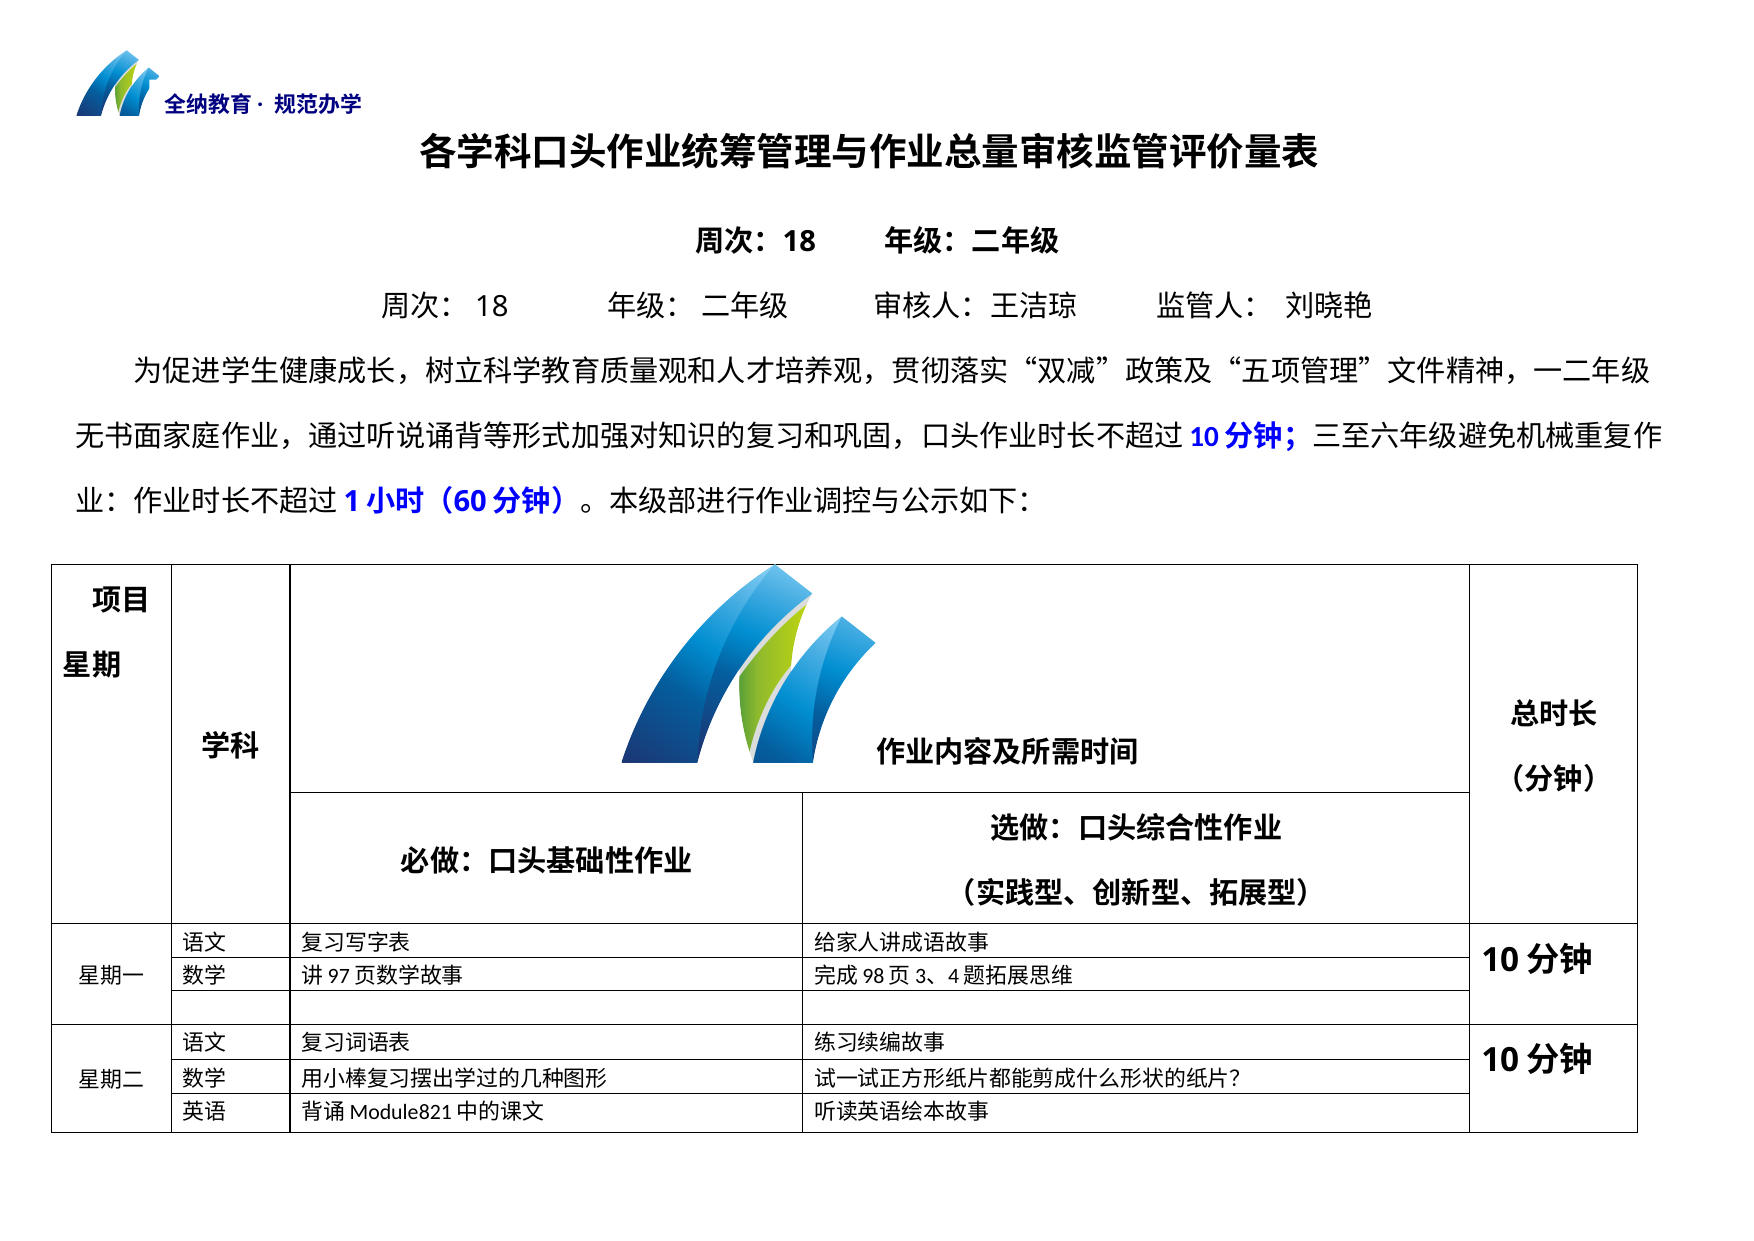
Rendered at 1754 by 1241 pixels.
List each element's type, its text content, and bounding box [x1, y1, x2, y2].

table_cell 讲97页数学故事 [291, 958, 802, 990]
table_cell 数学 [172, 1060, 289, 1093]
picture [621, 564, 876, 763]
table_cell 复习词语表 [291, 1025, 802, 1059]
table_header 总时长 （分钟） [1470, 565, 1637, 923]
text 为促进学生健康成长，树立科学教育质量观和人才培养观，贯彻落实“双减”政策及“五项管理”文件精神，一二年级无书面家庭作业，通过听说诵背等形式加强对知识的复习和巩固，口头作业时长不超过10分钟；三至六年级避免机械重复作业：作业时长不超过1小时（60分钟）。本级部进行作业调控与公示如下： [75, 336, 1679, 531]
table_cell 星期一 [52, 924, 171, 1024]
table_cell 语文 [172, 924, 289, 957]
text 各学科口头作业统筹管理与作业总量审核监管评价量表 [87, 117, 1651, 182]
table_cell 选做：口头综合性作业 （实践型、创新型、拓展型） [803, 793, 1469, 923]
table_cell 必做：口头基础性作业 [291, 793, 802, 923]
table_header 学科 [172, 565, 289, 923]
table_cell 10分钟 [1470, 924, 1637, 1024]
table_cell [172, 991, 289, 1024]
table_header 作业内容及所需时间 [291, 565, 1469, 792]
table_cell 星期二 [52, 1025, 171, 1132]
table_cell 用小棒复习摆出学过的几种图形 [291, 1060, 802, 1093]
text 周次：18 年级：二年级 [75, 206, 1679, 271]
table_cell 数学 [172, 958, 289, 990]
text 周次： 18 年级： 二年级 审核人：王洁琼 监管人： 刘晓艳 [75, 271, 1679, 336]
table_cell 听读英语绘本故事 [803, 1094, 1469, 1132]
table_cell 背诵Module821中的课文 [291, 1094, 802, 1132]
table_cell 语文 [172, 1025, 289, 1059]
table_cell [803, 991, 1469, 1024]
table_cell 英语 [172, 1094, 289, 1132]
table_header 项目 星期 [52, 565, 171, 923]
table_cell 10分钟 [1470, 1025, 1637, 1132]
table_cell 练习续编故事 [803, 1025, 1469, 1059]
picture [76, 50, 159, 116]
table_cell 完成98页3、4题拓展思维 [803, 958, 1469, 990]
table_cell 试一试正方形纸片都能剪成什么形状的纸片？ [803, 1060, 1469, 1093]
table_cell 复习写字表 [291, 924, 802, 957]
table_cell [291, 991, 802, 1024]
table_cell 给家人讲成语故事 [803, 924, 1469, 957]
